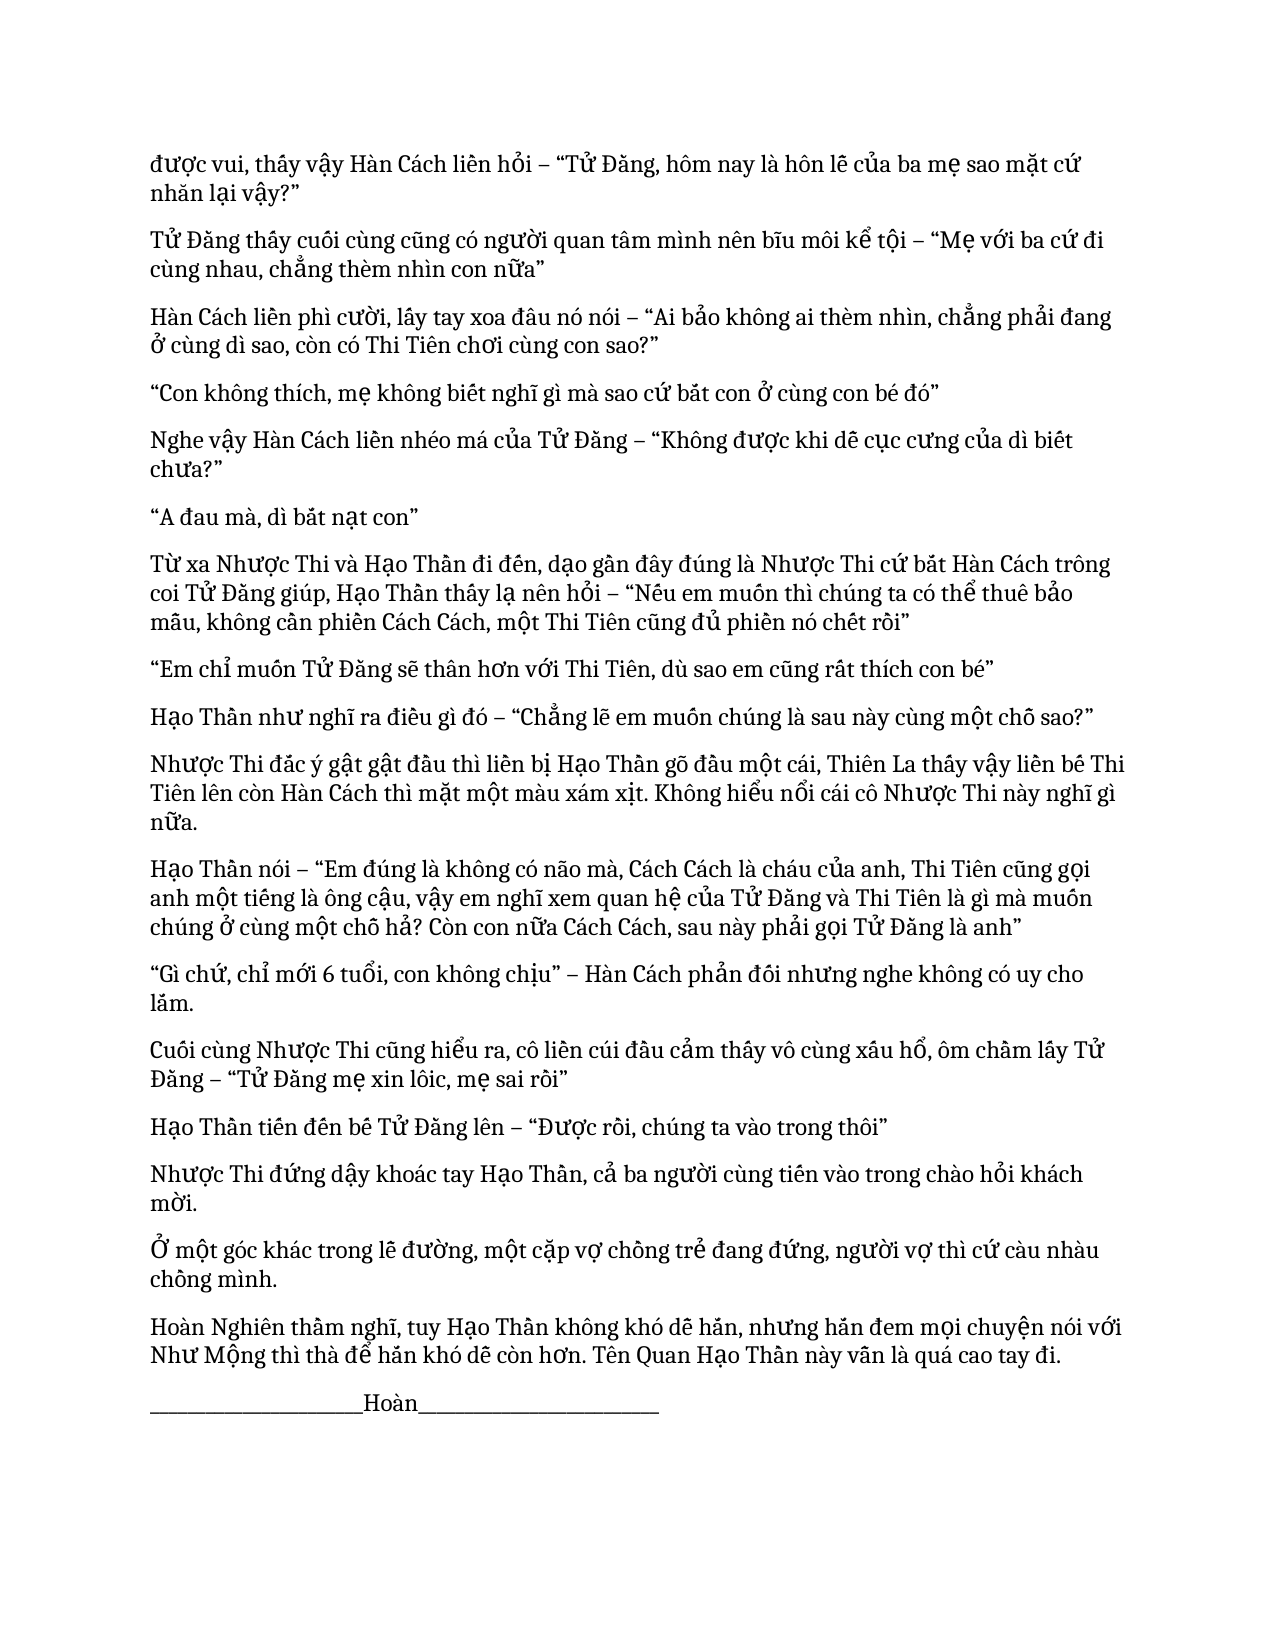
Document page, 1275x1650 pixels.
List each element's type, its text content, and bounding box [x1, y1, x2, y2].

text “A đau mà, dì bắt nạt con” [150, 502, 1125, 531]
text _______________________Hoàn__________________________ [150, 1389, 1125, 1475]
text Hạo Thần như nghĩ ra điều gì đó – “Chẳng lẽ em muốn chúng là sau này cùng một chỗ sao?” [150, 702, 1125, 731]
text Ở một góc khác trong lễ đường, một cặp vợ chồng trẻ đang đứng, người vợ thì cứ càu nhàu chồng mình. [150, 1236, 1125, 1294]
text Hạo Thần nói – “Em đúng là không có não mà, Cách Cách là cháu của anh, Thi Tiên cũng gọi anh một tiếng là ông cậu, vậy em nghĩ xem quan hệ của Tử Đằng và Thi Tiên là gì mà muốn chúng ở cùng một chỗ hả? Còn con nữa Cách Cách, sau này phải gọi Tử Đằng là anh” [150, 855, 1125, 941]
text Hoàn Nghiên thầm nghĩ, tuy Hạo Thần không khó dễ hắn, nhưng hắn đem mọi chuyện nói với Như Mộng thì thà để hắn khó dễ còn hơn. Tên Quan Hạo Thần này vẫn là quá cao tay đi. [150, 1312, 1125, 1370]
text “Con không thích, mẹ không biết nghĩ gì mà sao cứ bắt con ở cùng con bé đó” [150, 379, 1125, 407]
text “Em chỉ muốn Tử Đằng sẽ thân hơn với Thi Tiên, dù sao em cũng rất thích con bé” [150, 655, 1125, 684]
text Từ xa Nhược Thi và Hạo Thần đi đến, dạo gần đây đúng là Nhược Thi cứ bắt Hàn Cách trông coi Tử Đằng giúp, Hạo Thần thấy lạ nên hỏi – “Nếu em muốn thì chúng ta có thể thuê bảo mẫu, không cần phiền Cách Cách, một Thi Tiên cũng đủ phiền nó chết rồi” [150, 550, 1125, 636]
text Nhược Thi đắc ý gật gật đầu thì liền bị Hạo Thần gõ đầu một cái, Thiên La thấy vậy liền bế Thi Tiên lên còn Hàn Cách thì mặt một màu xám xịt. Không hiểu nổi cái cô Nhược Thi này nghĩ gì nữa. [150, 750, 1125, 836]
text Nhược Thi đứng dậy khoác tay Hạo Thần, cả ba người cùng tiến vào trong chào hỏi khách mời. [150, 1160, 1125, 1217]
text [150, 150, 1125, 207]
text Hàn Cách liền phì cười, lấy tay xoa đâu nó nói – “Ai bảo không ai thèm nhìn, chẳng phải đang ở cùng dì sao, còn có Thi Tiên chơi cùng con sao?” [150, 302, 1125, 360]
text Nghe vậy Hàn Cách liền nhéo má của Tử Đằng – “Không được khi dễ cục cưng của dì biết chưa?” [150, 426, 1125, 484]
text Hạo Thần tiến đến bế Tử Đằng lên – “Được rồi, chúng ta vào trong thôi” [150, 1112, 1125, 1141]
text Cuối cùng Nhược Thi cũng hiểu ra, cô liền cúi đầu cảm thấy vô cùng xấu hổ, ôm chầm lấy Tử Đằng – “Tử Đằng mẹ xin lôic, mẹ sai rồi” [150, 1036, 1125, 1094]
text “Gì chứ, chỉ mới 6 tuổi, con không chịu” – Hàn Cách phản đối nhưng nghe không có uy cho lắm. [150, 960, 1125, 1017]
text Tử Đằng thấy cuối cùng cũng có người quan tâm mình nên bĩu môi kể tội – “Mẹ với ba cứ đi cùng nhau, chẳng thèm nhìn con nữa” [150, 226, 1125, 284]
